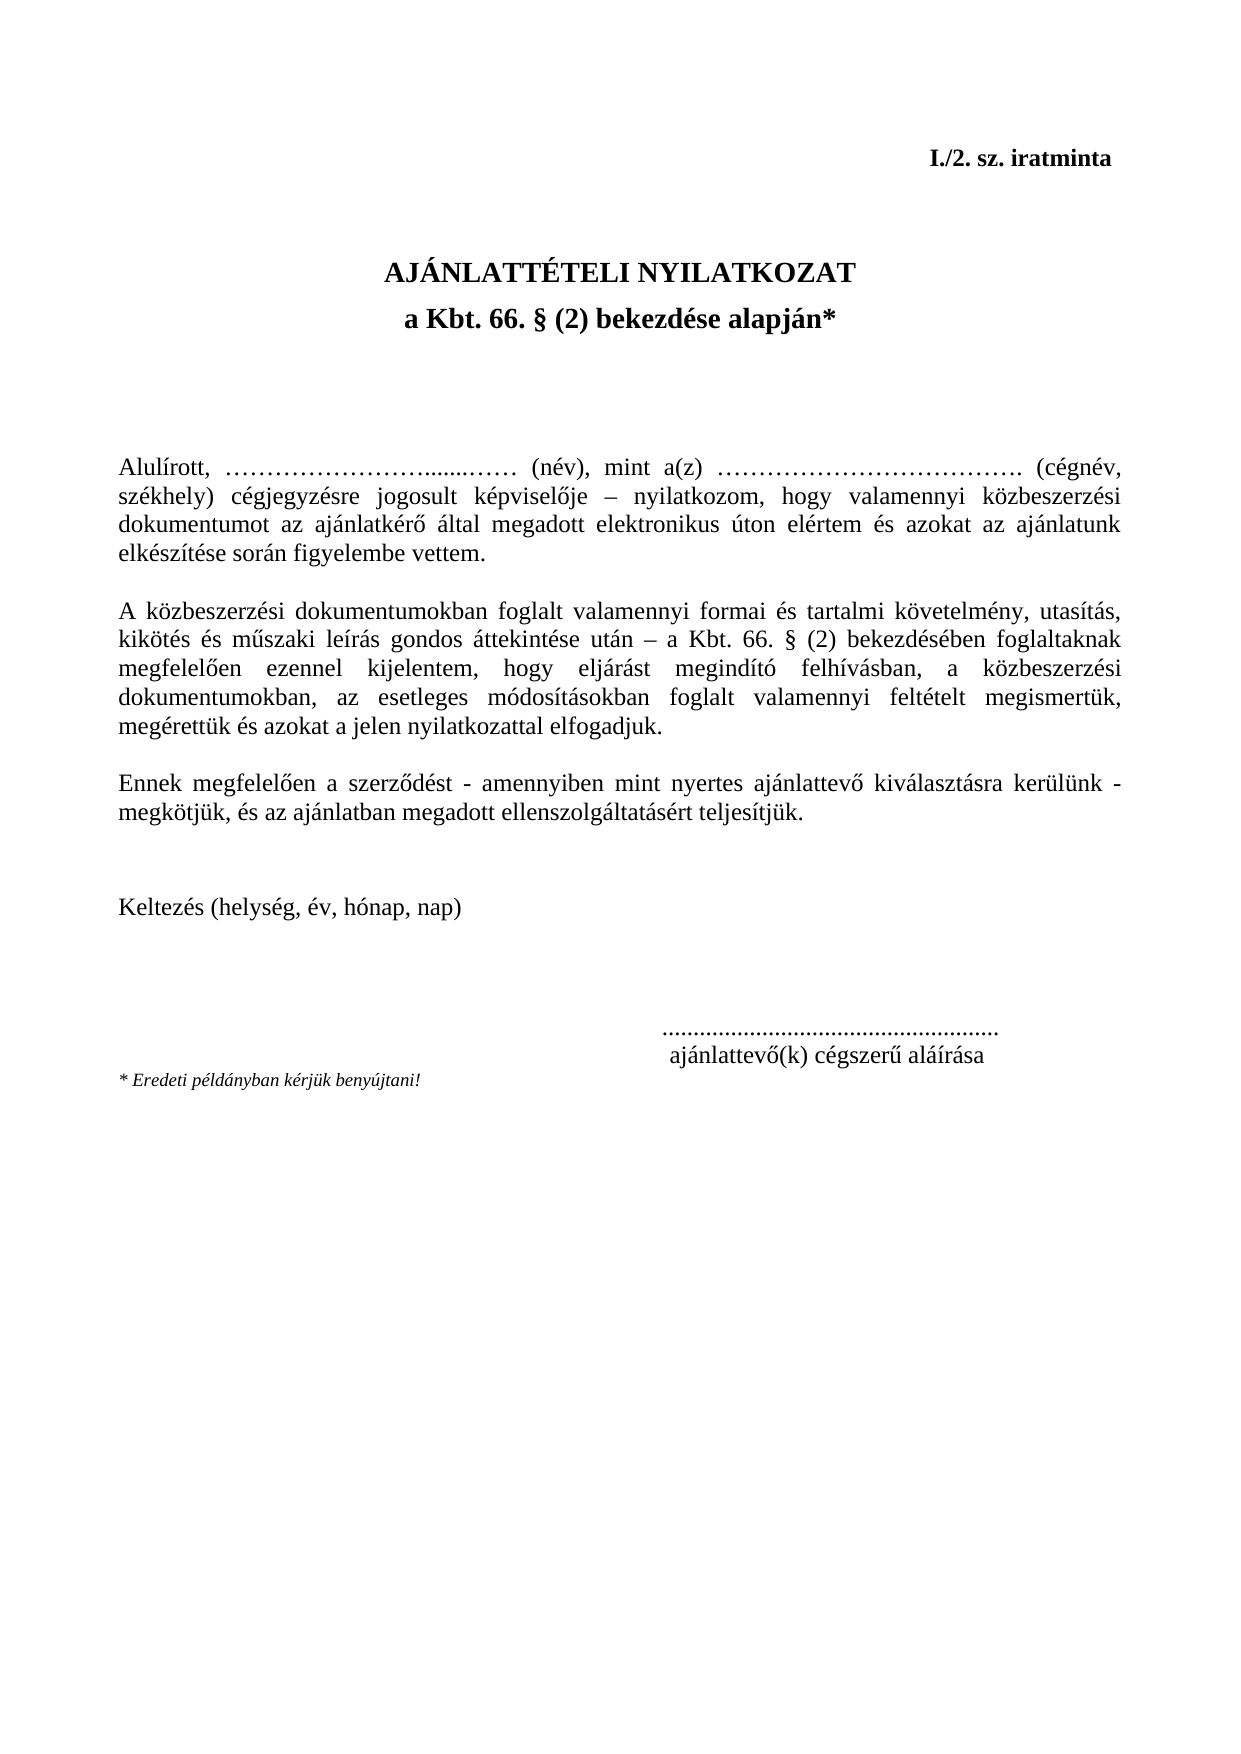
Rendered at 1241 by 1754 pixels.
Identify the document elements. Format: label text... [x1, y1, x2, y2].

text ajánlattevő(k) cégszerű aláírása [118, 1040, 1122, 1069]
text a Kbt. 66. § (2) bekezdése alapján* [118, 301, 1122, 335]
text * Eredeti példányban kérjük benyújtani! [118, 1069, 1122, 1090]
text Keltezés (helység, év, hónap, nap) [118, 892, 1122, 921]
text AJÁNLATTÉTELI NYILATKOZAT [118, 255, 1122, 289]
subtitle I./2. sz. iratminta [856, 143, 1122, 172]
text Alulírott, …………………….......…… (név), mint a(z) ………………………………. (cégnév, székhely) cégjegyzésre jogosult képviselője – nyilatkozom, hogy valamennyi közbeszerzési dokumentumot az ajánlatkérő által megadott elektronikus úton elértem és azokat az ajánlatunk elkészítése során figyelembe vettem. [118, 452, 1122, 567]
text A közbeszerzési dokumentumokban foglalt valamennyi formai és tartalmi követelmény, utasítás, kikötés és műszaki leírás gondos áttekintése után – a Kbt. 66. § (2) bekezdésében foglaltaknak megfelelően ezennel kijelentem, hogy eljárást megindító felhívásban, a közbeszerzési dokumentumokban, az esetleges módosításokban foglalt valamennyi feltételt megismertük, megérettük és azokat a jelen nyilatkozattal elfogadjuk. [118, 596, 1122, 739]
text Ennek megfelelően a szerződést - amennyiben mint nyertes ajánlattevő kiválasztásra kerülünk - megkötjük, és az ajánlatban megadott ellenszolgáltatásért teljesítjük. [118, 768, 1122, 826]
